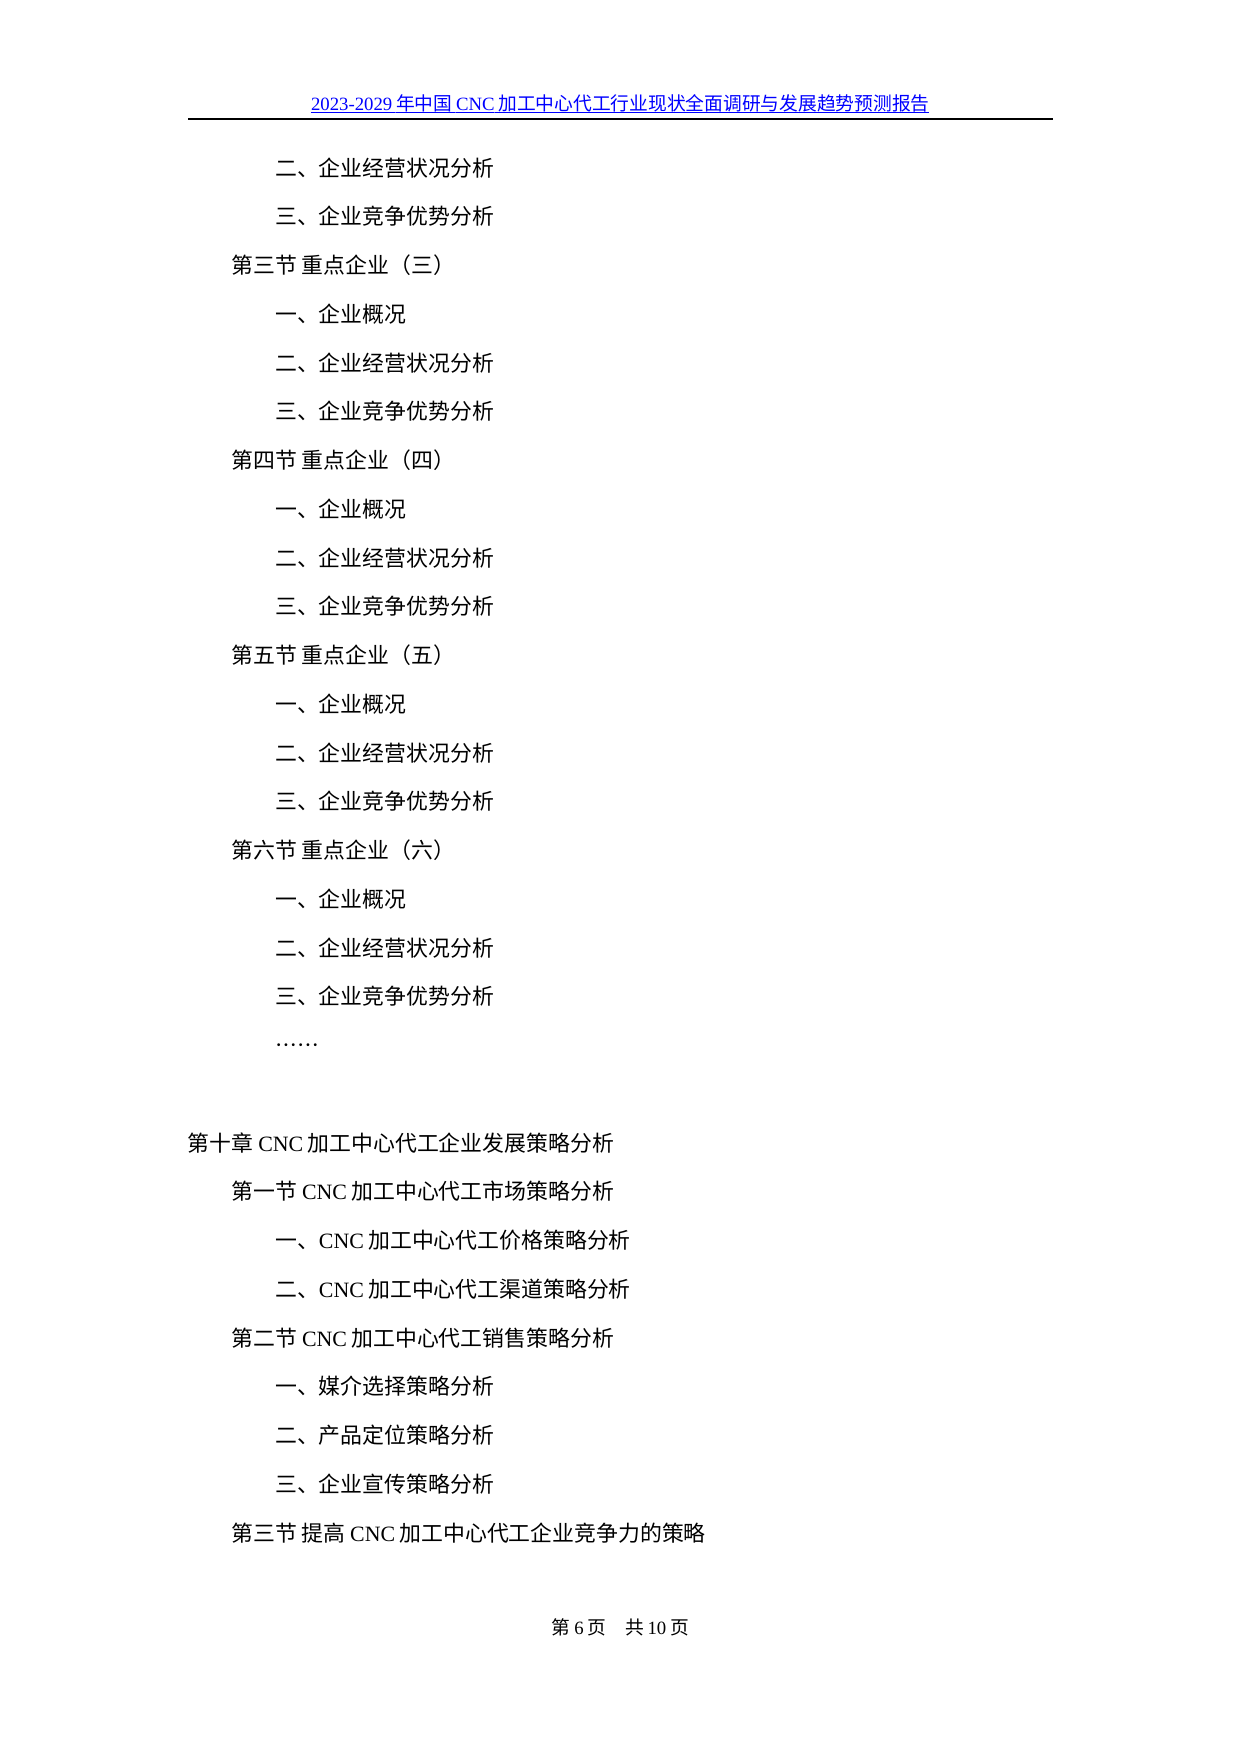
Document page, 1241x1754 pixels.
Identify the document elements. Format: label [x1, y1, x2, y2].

text [187, 150, 1053, 1548]
